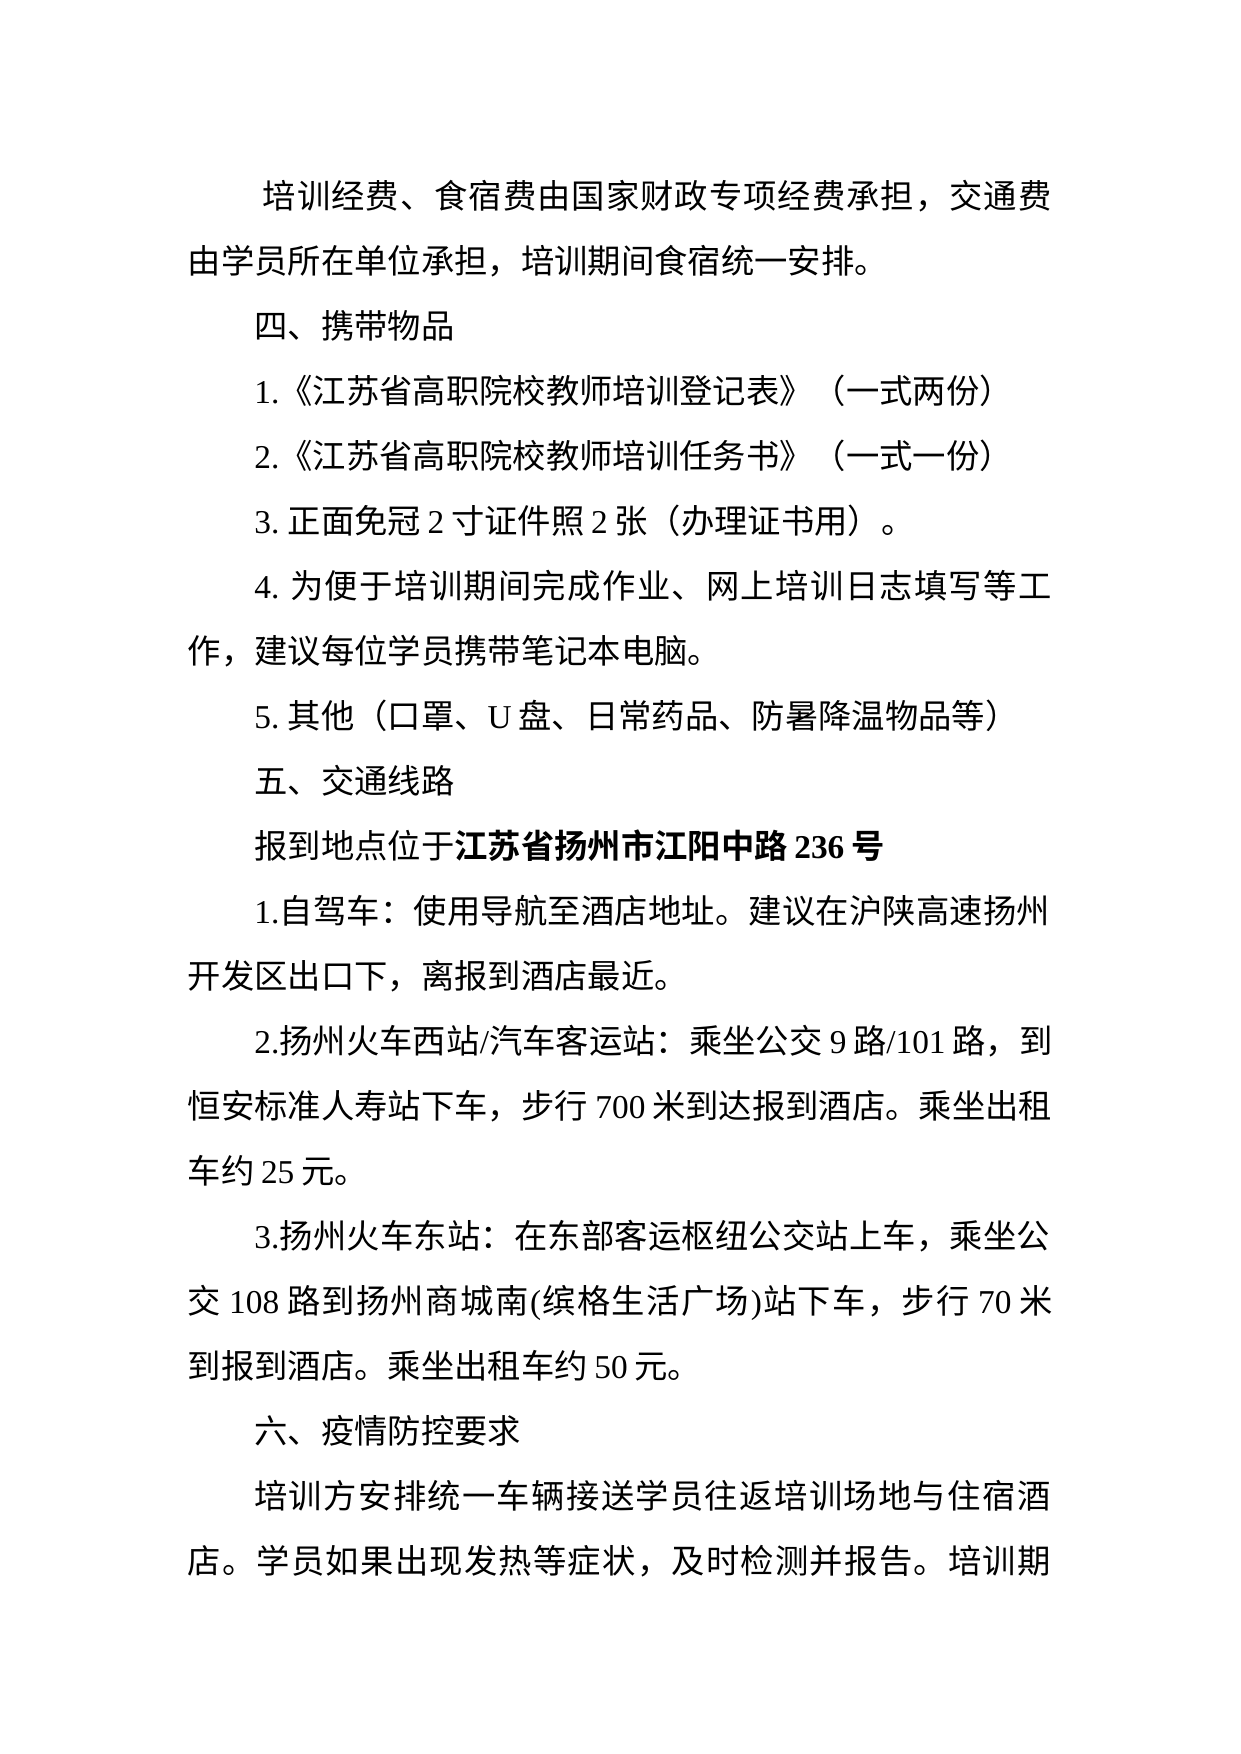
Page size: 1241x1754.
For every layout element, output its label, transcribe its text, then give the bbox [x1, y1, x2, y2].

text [187, 1462, 1053, 1592]
text 4. 为便于培训期间完成作业、网上培训日志填写等工作，建议每位学员携带笔记本电脑。 [187, 552, 1053, 682]
text 5. 其他（口罩、U盘、日常药品、防暑降温物品等） [187, 682, 1053, 747]
text 3.扬州火车东站：在东部客运枢纽公交站上车，乘坐公交108路到扬州商城南(缤格生活广场)站下车，步行70米到报到酒店。乘坐出租车约50元。 [187, 1202, 1053, 1397]
text 1.《江苏省高职院校教师培训登记表》（一式两份） [187, 357, 1053, 422]
text 1.自驾车：使用导航至酒店地址。建议在沪陕高速扬州开发区出口下，离报到酒店最近。 [187, 877, 1053, 1007]
text 培训经费、食宿费由国家财政专项经费承担，交通费由学员所在单位承担，培训期间食宿统一安排。 [187, 162, 1053, 292]
text 五、交通线路 [187, 747, 1053, 812]
text 六、疫情防控要求 [187, 1397, 1053, 1462]
text 2.《江苏省高职院校教师培训任务书》（一式一份） [187, 422, 1053, 487]
text 报到地点位于江苏省扬州市江阳中路236号 [187, 812, 1053, 877]
text 四、携带物品 [187, 292, 1053, 357]
text 3. 正面免冠2寸证件照2张（办理证书用）。 [187, 487, 1053, 552]
text 2.扬州火车西站/汽车客运站：乘坐公交9路/101路，到恒安标准人寿站下车，步行700米到达报到酒店。乘坐出租车约25元。 [187, 1007, 1053, 1202]
